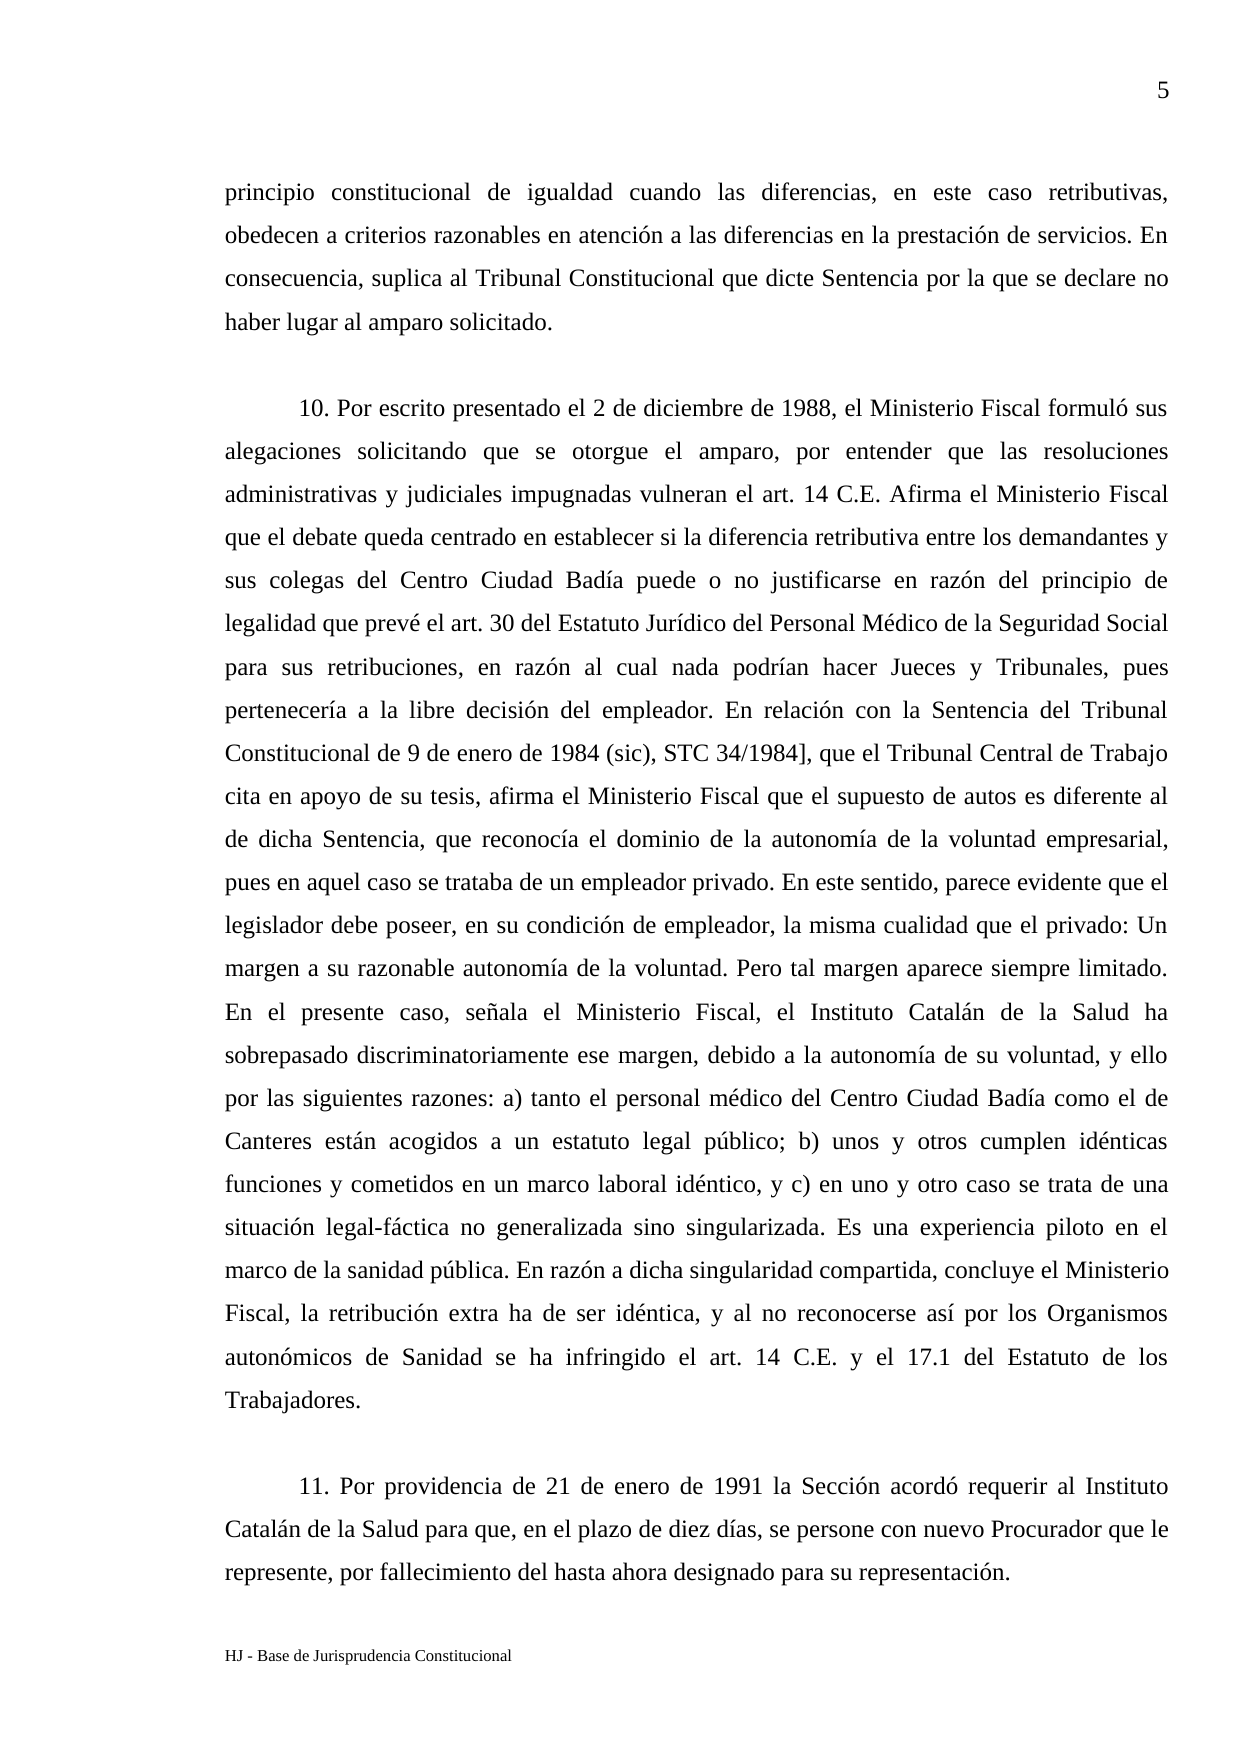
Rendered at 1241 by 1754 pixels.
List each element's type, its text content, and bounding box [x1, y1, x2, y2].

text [224, 177, 1169, 335]
text 10. Por escrito presentado el 2 de diciembre de 1988, el Ministerio Fiscal formuló sus alegaciones solicitando que se otorgue el amparo, por entender que las resoluciones administrativas y judiciales impugnadas vulneran el art. 14 C.E. Afirma el Ministerio Fiscal que el debate queda centrado en establecer si la diferencia retributiva entre los demandantes y sus colegas del Centro Ciudad Badía puede o no justificarse en razón del principio de legalidad que prevé el art. 30 del Estatuto Jurídico del Personal Médico de la Seguridad Social para sus retribuciones, en razón al cual nada podrían hacer Jueces y Tribunales, pues pertenecería a la libre decisión del empleador. En relación con la Sentencia del Tribunal Constitucional de 9 de enero de 1984 (sic), STC 34/1984], que el Tribunal Central de Trabajo cita en apoyo de su tesis, afirma el Ministerio Fiscal que el supuesto de autos es diferente al de dicha Sentencia, que reconocía el dominio de la autonomía de la voluntad empresarial, pues en aquel caso se trataba de un empleador privado. En este sentido, parece evidente que el legislador debe poseer, en su condición de empleador, la misma cualidad que el privado: Un margen a su razonable autonomía de la voluntad. Pero tal margen aparece siempre limitado. En el presente caso, señala el Ministerio Fiscal, el Instituto Catalán de la Salud ha sobrepasado discriminatoriamente ese margen, debido a la autonomía de su voluntad, y ello por las siguientes razones: a) tanto el personal médico del Centro Ciudad Badía como el de Canteres están acogidos a un estatuto legal público; b) unos y otros cumplen idénticas funciones y cometidos en un marco laboral idéntico, y c) en uno y otro caso se trata de una situación legal-fáctica no generalizada sino singularizada. Es una experiencia piloto en el marco de la sanidad pública. En razón a dicha singularidad compartida, concluye el Ministerio Fiscal, la retribución extra ha de ser idéntica, y al no reconocerse así por los Organismos autonómicos de Sanidad se ha infringido el art. 14 C.E. y el 17.1 del Estatuto de los Trabajadores. [224, 393, 1169, 1413]
text 11. Por providencia de 21 de enero de 1991 la Sección acordó requerir al Instituto Catalán de la Salud para que, en el plazo de diez días, se persone con nuevo Procurador que le represente, por fallecimiento del hasta ahora designado para su representación. [224, 1471, 1169, 1586]
